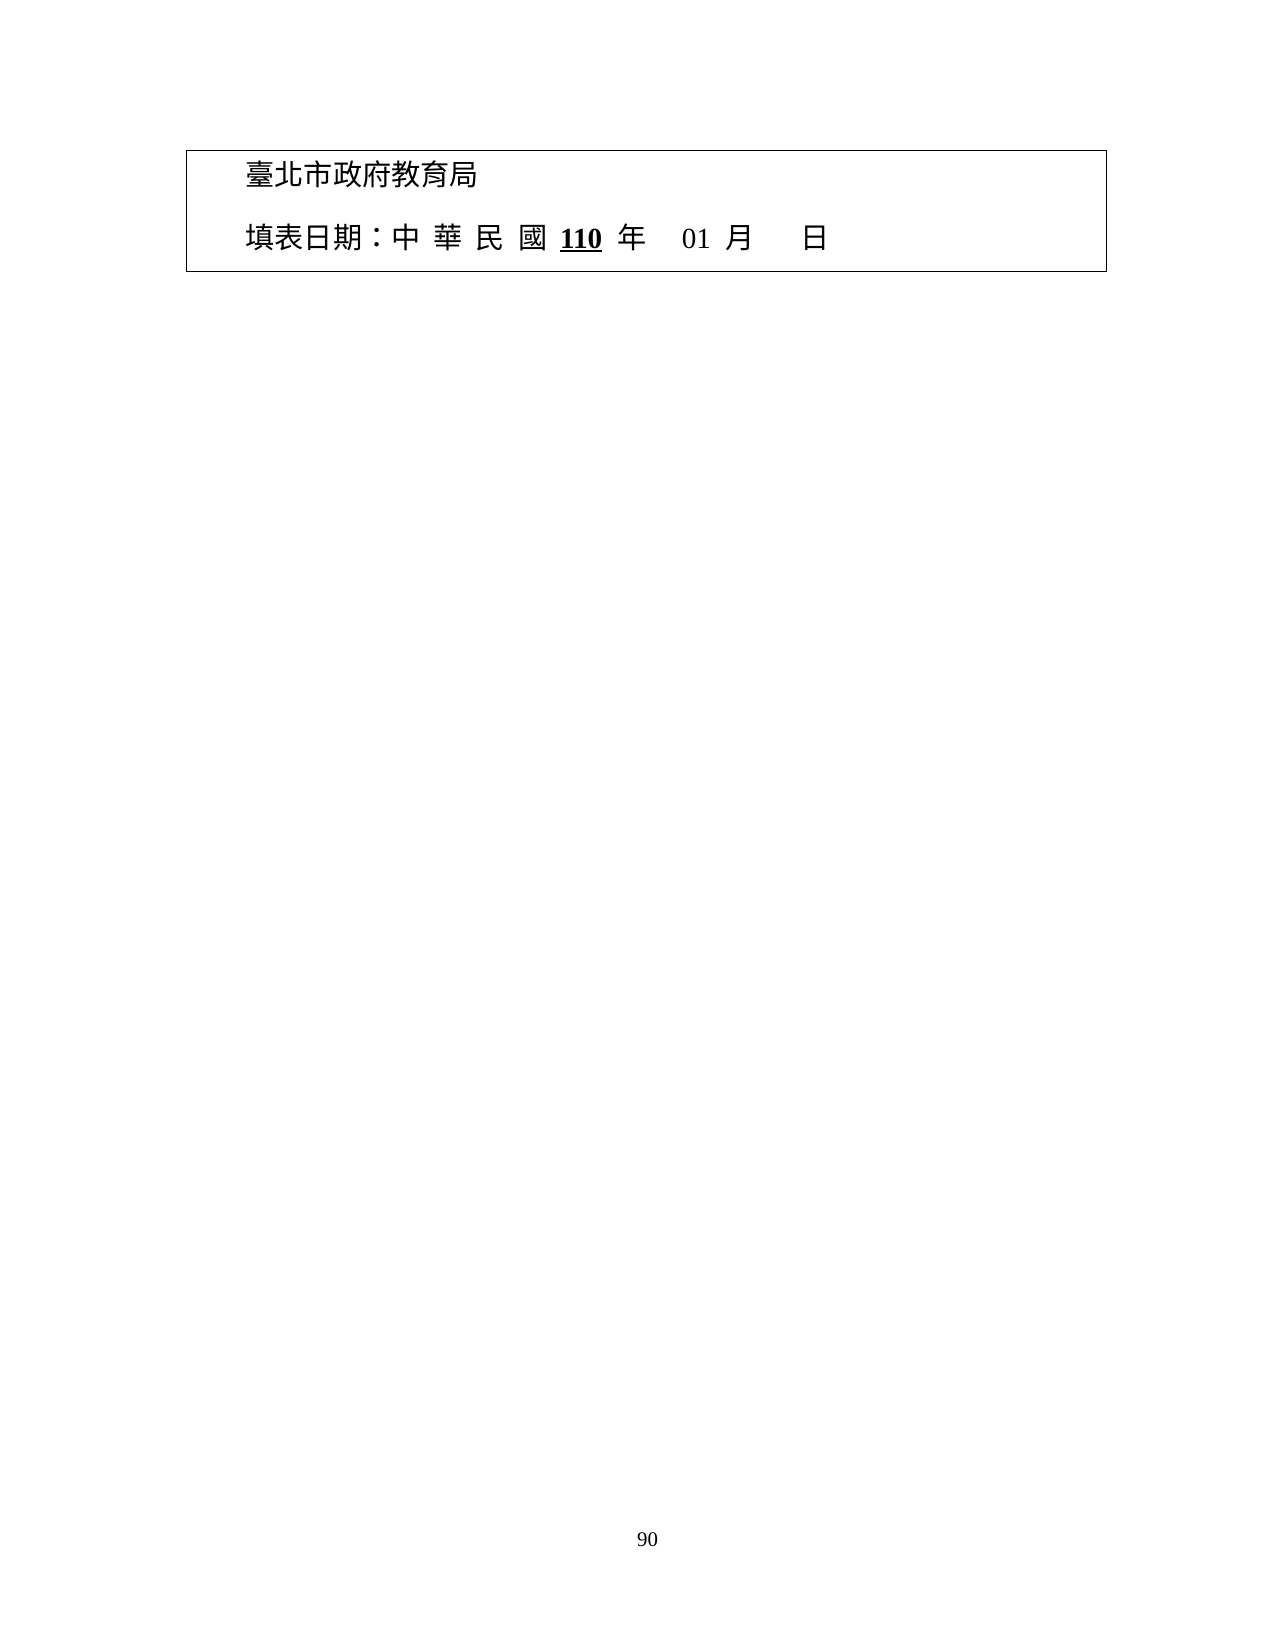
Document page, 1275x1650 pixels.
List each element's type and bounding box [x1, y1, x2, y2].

table_cell [187, 151, 1106, 271]
